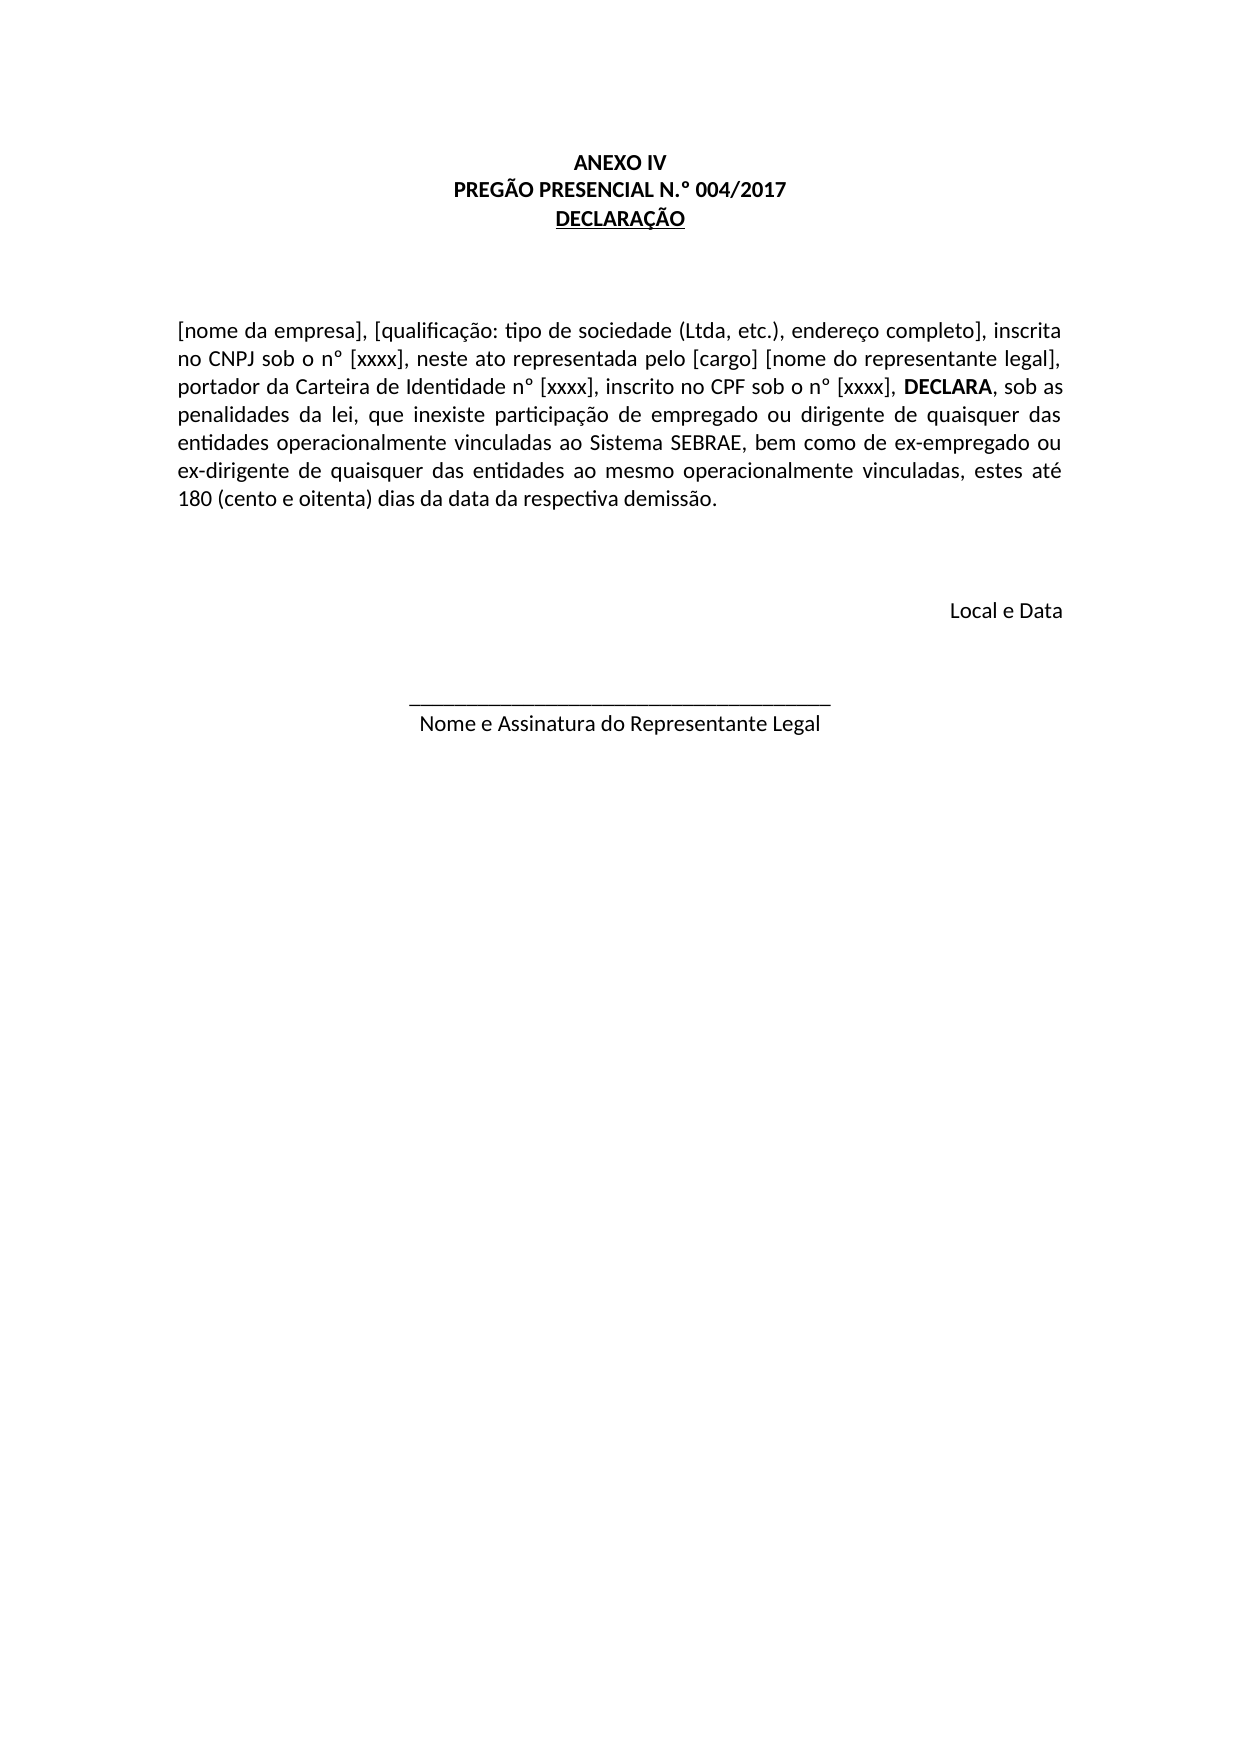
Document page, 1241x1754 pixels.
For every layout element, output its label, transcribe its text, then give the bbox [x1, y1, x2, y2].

text Local e Data [177, 597, 1063, 625]
text Nome e Assinatura do Representante LegalANEXO V PREGÃO PRESENCIAL N.º 004/2017 [177, 709, 1063, 737]
text DECLARAÇÃO [177, 204, 1063, 232]
text PREGÃO PRESENCIAL N.º 004/2017 [177, 176, 1063, 204]
text [nome da empresa], [qualificação: tipo de sociedade (Ltda, etc.), endereço completo], inscrita no CNPJ sob o nº [xxxx], neste ato representada pelo [cargo] [nome do representante legal], portador da Carteira de Identidade nº [xxxx], inscrito no CPF sob o nº [xxxx], DECLARA, sob as penalidades da lei, que inexiste participação de empregado ou dirigente de quaisquer das entidades operacionalmente vinculadas ao Sistema SEBRAE, bem como de ex-empregado ou ex-dirigente de quaisquer das entidades ao mesmo operacionalmente vinculadas, estes até 180 (cento e oitenta) dias da data da respectiva demissão. [177, 316, 1063, 513]
text ANEXO IV [177, 148, 1063, 176]
text _____________________________________ [177, 681, 1063, 709]
